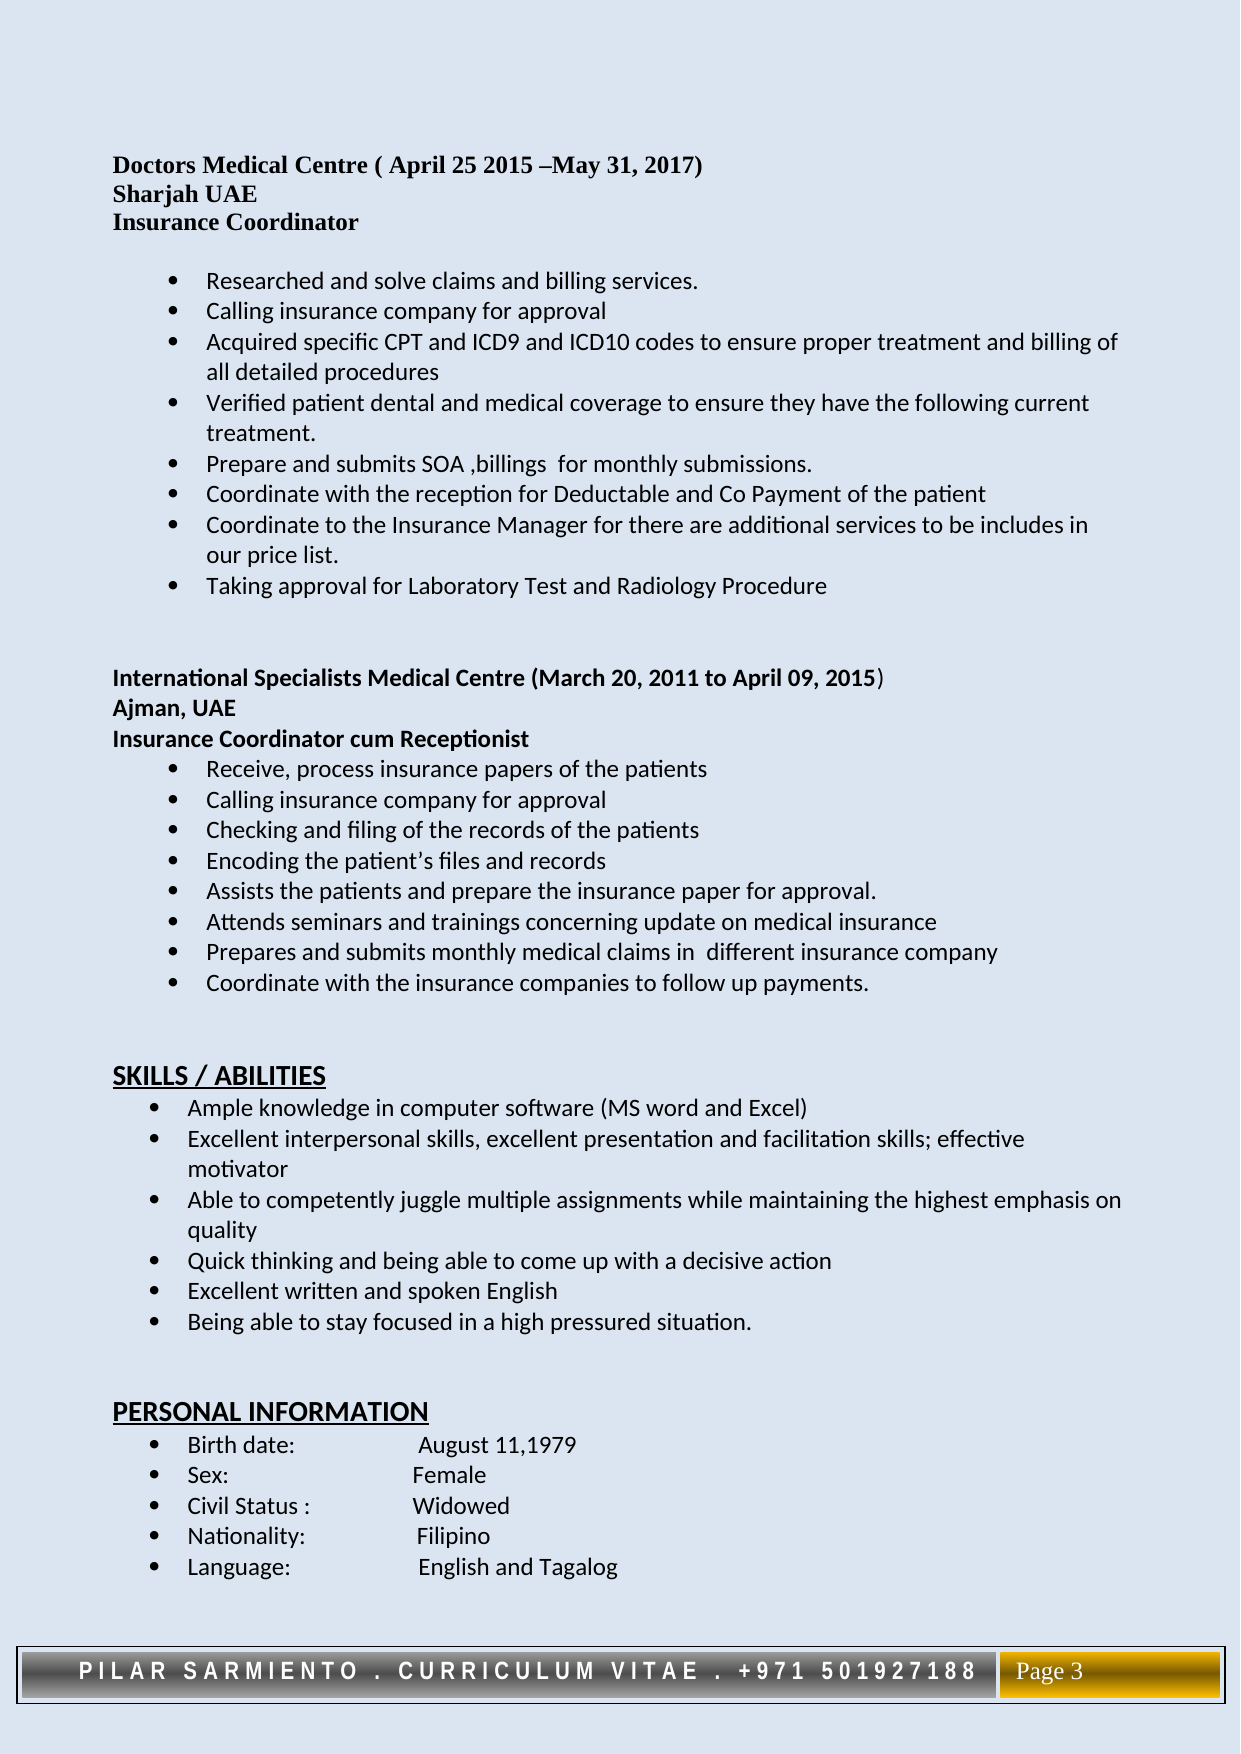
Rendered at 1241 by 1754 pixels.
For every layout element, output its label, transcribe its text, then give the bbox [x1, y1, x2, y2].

list Attends seminars and trainings concerning update on medical insurance [169, 906, 1125, 936]
list Being able to stay focused in a high pressured situation. [150, 1306, 1125, 1336]
list Sex: Female [150, 1459, 1125, 1490]
list Excellent interpersonal skills, excellent presentation and facilitation skills; effective motivator [150, 1123, 1125, 1184]
text Insurance Coordinator cum Receptionist [112, 723, 1125, 753]
list Birth date: August 11,1979 [150, 1429, 1125, 1459]
list Calling insurance company for approval [169, 784, 1125, 814]
list Prepare and submits SOA ,billings for monthly submissions. [169, 448, 1125, 479]
text Ajman, UAE [112, 692, 1125, 723]
list Language: English and Tagalog [150, 1551, 1125, 1581]
list Ample knowledge in computer software (MS word and Excel) [150, 1092, 1125, 1123]
list Quick thinking and being able to come up with a decisive action [150, 1245, 1125, 1275]
list Acquired specific CPT and ICD9 and ICD10 codes to ensure proper treatment and billing of all detailed procedures [169, 326, 1125, 387]
list Nationality: Filipino [150, 1520, 1125, 1551]
list Able to competently juggle multiple assignments while maintaining the highest emphasis on quality [150, 1184, 1125, 1245]
list Coordinate with the insurance companies to follow up payments. [169, 967, 1125, 997]
subtitle SKILLS / ABILITIES [112, 1057, 1125, 1092]
subtitle PERSONAL INFORMATION [112, 1393, 1125, 1429]
list Receive, process insurance papers of the patients [169, 753, 1125, 784]
text Insurance Coordinator [112, 207, 1125, 236]
list Encoding the patient’s files and records [169, 845, 1125, 875]
list Taking approval for Laboratory Test and Radiology Procedure [169, 570, 1125, 601]
list Verified patient dental and medical coverage to ensure they have the following current treatment. [169, 387, 1125, 448]
list Excellent written and spoken English [150, 1275, 1125, 1306]
list Researched and solve claims and billing services. [169, 265, 1125, 296]
list Checking and filing of the records of the patients [169, 814, 1125, 845]
text Sharjah UAE [112, 179, 1125, 207]
list Civil Status : Widowed [150, 1490, 1125, 1520]
list Calling insurance company for approval [169, 296, 1125, 326]
list Prepares and submits monthly medical claims in different insurance company [169, 936, 1125, 967]
text International Specialists Medical Centre (March 20, 2011 to April 09, 2015) [112, 662, 1125, 692]
list Assists the patients and prepare the insurance paper for approval. [169, 875, 1125, 906]
list Coordinate to the Insurance Manager for there are additional services to be includes in our price list. [169, 509, 1125, 570]
text Doctors Medical Centre ( April 25 2015 –May 31, 2017) [112, 150, 1125, 179]
list Coordinate with the reception for Deductable and Co Payment of the patient [169, 479, 1125, 509]
